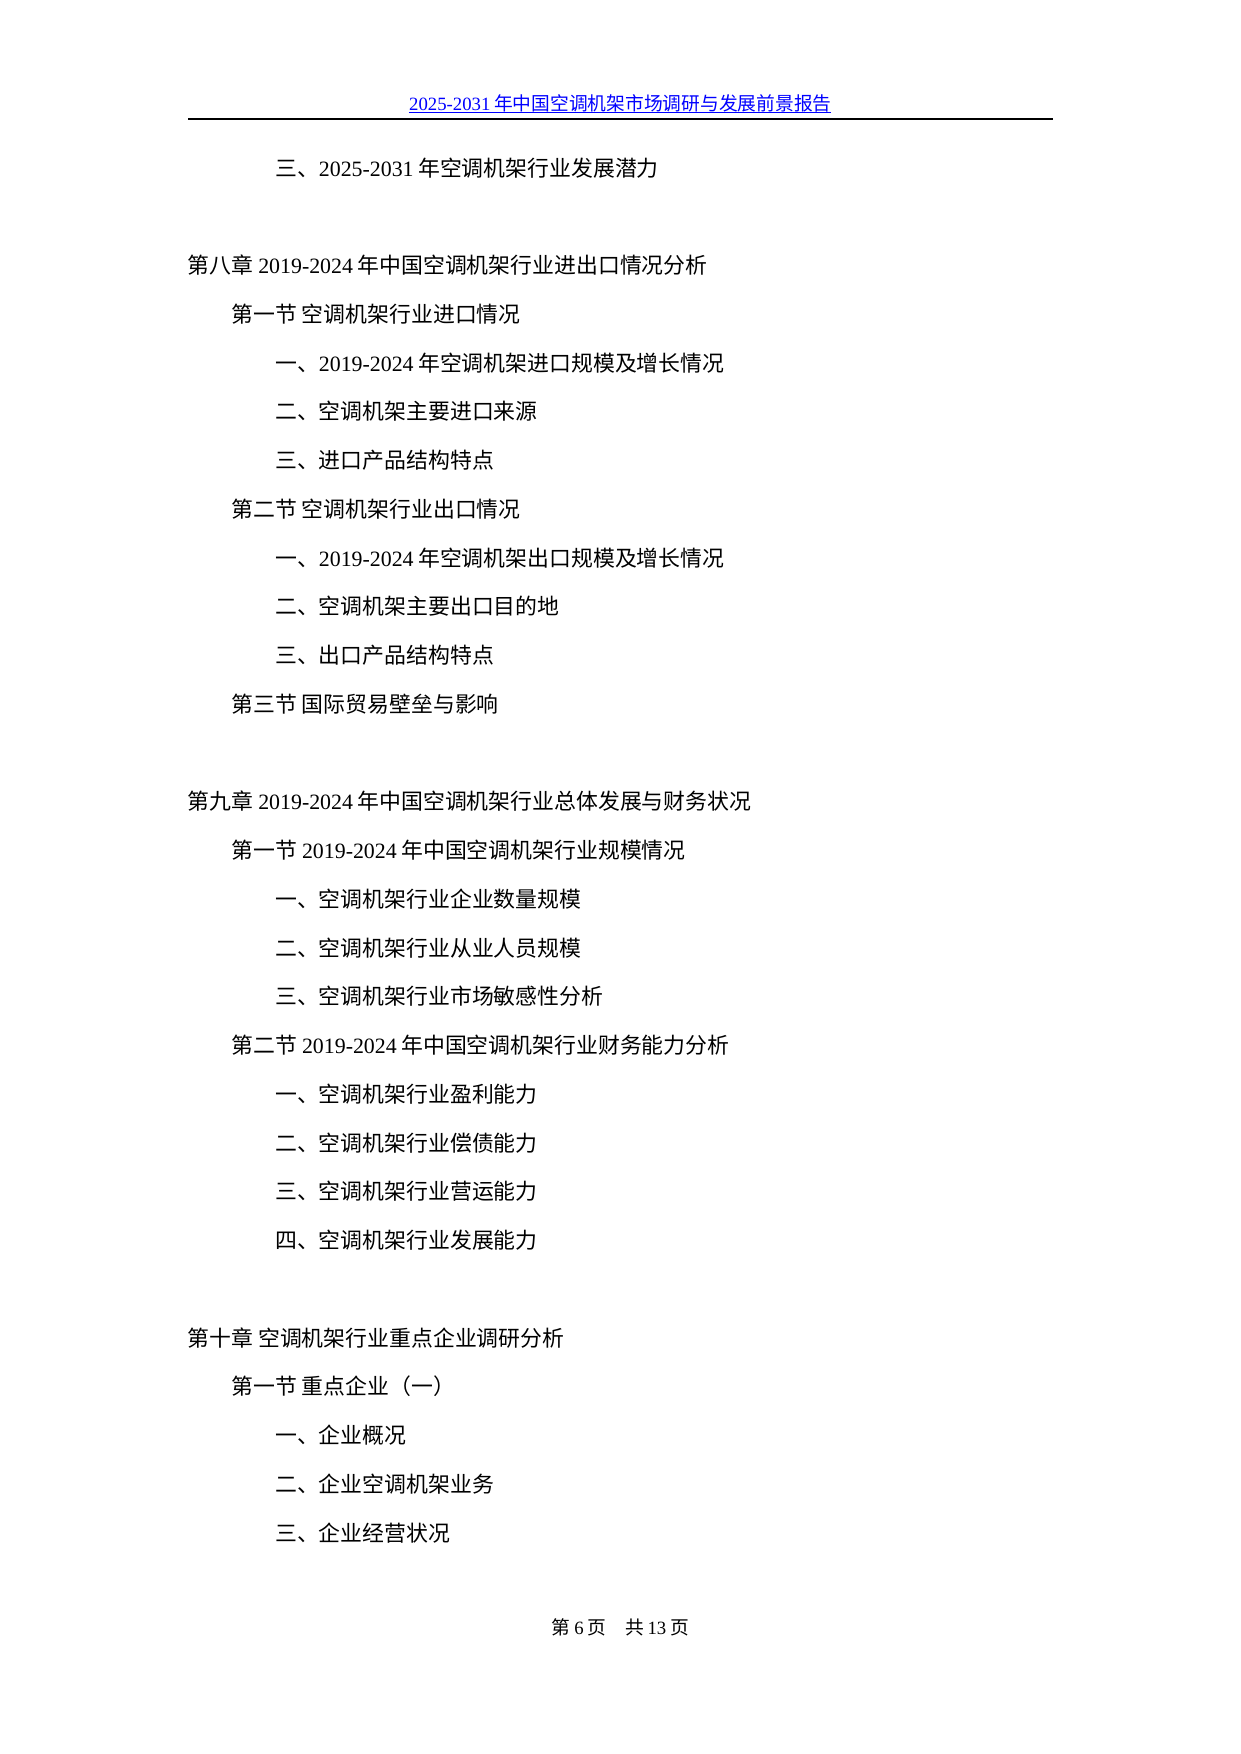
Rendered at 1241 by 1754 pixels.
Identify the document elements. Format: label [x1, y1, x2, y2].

text [187, 150, 1053, 1548]
